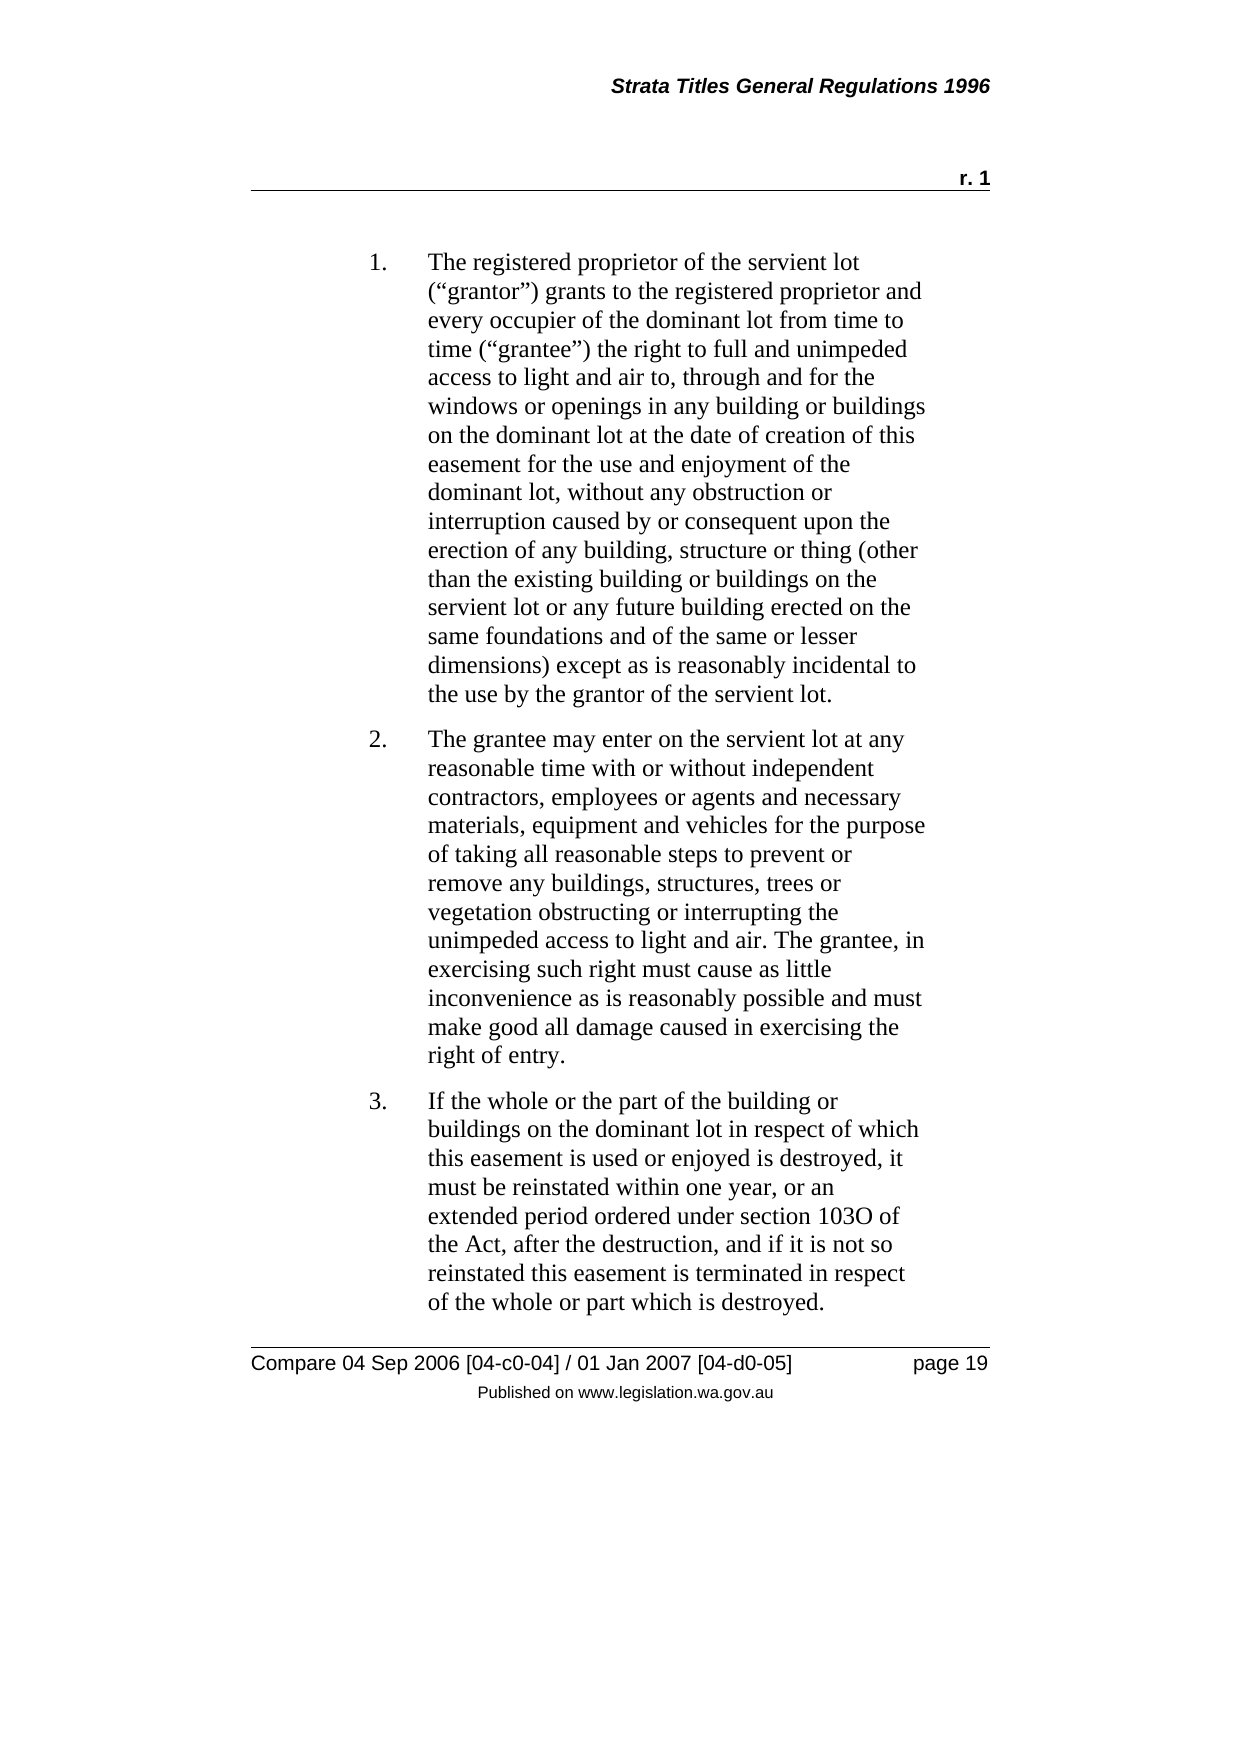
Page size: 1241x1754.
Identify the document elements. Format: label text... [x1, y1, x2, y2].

text 2. The grantee may enter on the servient lot at any reasonable time with or without independent contractors, employees or agents and necessary materials, equipment and vehicles for the purpose of taking all reasonable steps to prevent or remove any buildings, structures, trees or vegetation obstructing or interrupting the unimpeded access to light and air. The grantee, in exercising such right must cause as little inconvenience as is reasonably possible and must make good all damage caused in exercising the right of entry. [369, 724, 930, 1069]
text 1. The registered proprietor of the servient lot (“grantor”) grants to the registered proprietor and every occupier of the dominant lot from time to time (“grantee”) the right to full and unimpeded access to light and air to, through and for the windows or openings in any building or buildings on the dominant lot at the date of creation of this easement for the use and enjoyment of the dominant lot, without any obstruction or interruption caused by or consequent upon the erection of any building, structure or thing (other than the existing building or buildings on the servient lot or any future building erected on the same foundations and of the same or lesser dimensions) except as is reasonably incidental to the use by the grantor of the servient lot. [369, 247, 930, 707]
text 3. If the whole or the part of the building or buildings on the dominant lot in respect of which this easement is used or enjoyed is destroyed, it must be reinstated within one year, or an extended period ordered under section 103O of the Act, after the destruction, and if it is not so reinstated this easement is terminated in respect of the whole or part which is destroyed. [369, 1086, 930, 1316]
